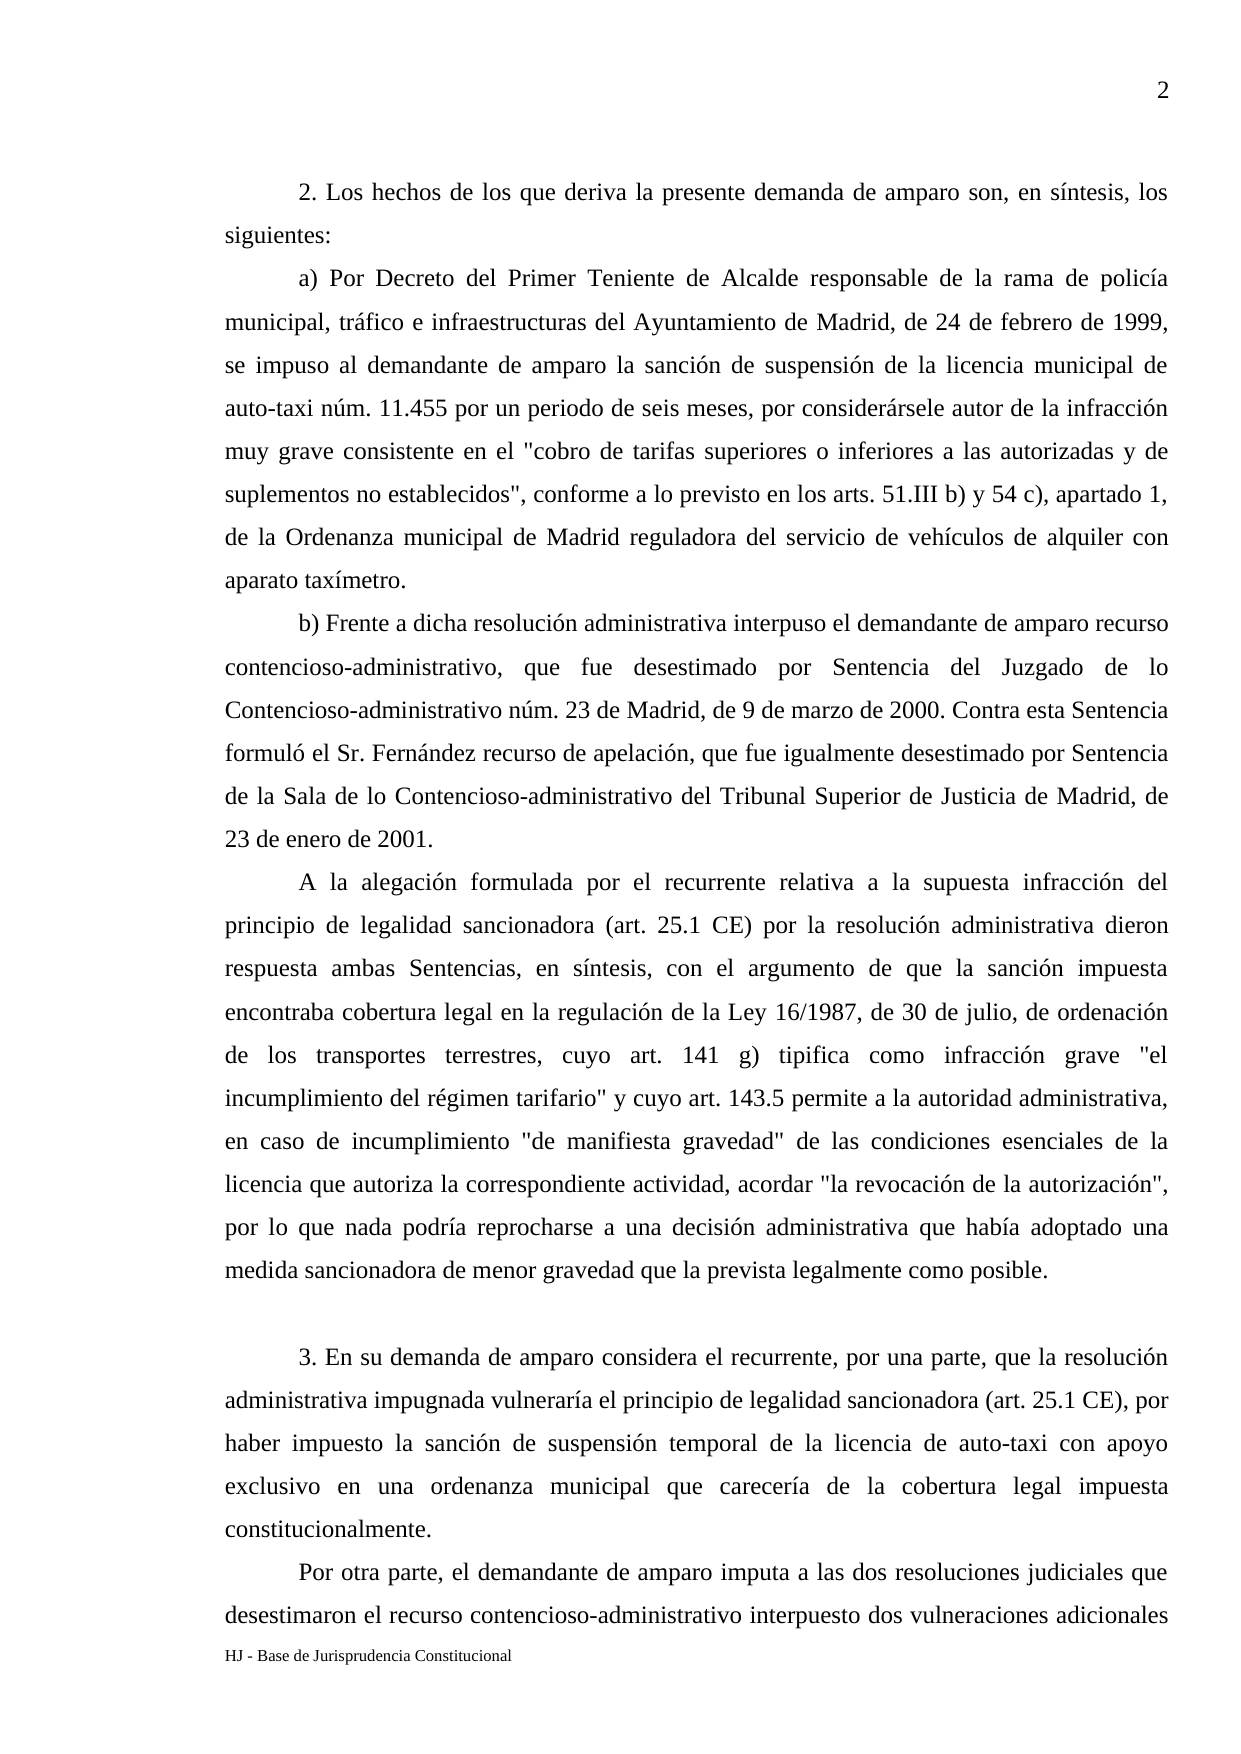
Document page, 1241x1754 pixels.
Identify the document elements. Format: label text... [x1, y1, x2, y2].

text b) Frente a dicha resolución administrativa interpuso el demandante de amparo recurso contencioso-administrativo, que fue desestimado por Sentencia del Juzgado de lo Contencioso-administrativo núm. 23 de Madrid, de 9 de marzo de 2000. Contra esta Sentencia formuló el Sr. Fernández recurso de apelación, que fue igualmente desestimado por Sentencia de la Sala de lo Contencioso-administrativo del Tribunal Superior de Justicia de Madrid, de 23 de enero de 2001. [224, 608, 1169, 853]
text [224, 1557, 1169, 1629]
text a) Por Decreto del Primer Teniente de Alcalde responsable de la rama de policía municipal, tráfico e infraestructuras del Ayuntamiento de Madrid, de 24 de febrero de 1999, se impuso al demandante de amparo la sanción de suspensión de la licencia municipal de auto-taxi núm. 11.455 por un periodo de seis meses, por considerársele autor de la infracción muy grave consistente en el "cobro de tarifas superiores o inferiores a las autorizadas y de suplementos no establecidos", conforme a lo previsto en los arts. 51.III b) y 54 c), apartado 1, de la Ordenanza municipal de Madrid reguladora del servicio de vehículos de alquiler con aparato taxímetro. [224, 263, 1169, 594]
text A la alegación formulada por el recurrente relativa a la supuesta infracción del principio de legalidad sancionadora (art. 25.1 CE) por la resolución administrativa dieron respuesta ambas Sentencias, en síntesis, con el argumento de que la sanción impuesta encontraba cobertura legal en la regulación de la Ley 16/1987, de 30 de julio, de ordenación de los transportes terrestres, cuyo art. 141 g) tipifica como infracción grave "el incumplimiento del régimen tarifario" y cuyo art. 143.5 permite a la autoridad administrativa, en caso de incumplimiento "de manifiesta gravedad" de las condiciones esenciales de la licencia que autoriza la correspondiente actividad, acordar "la revocación de la autorización", por lo que nada podría reprocharse a una decisión administrativa que había adoptado una medida sancionadora de menor gravedad que la prevista legalmente como posible. [224, 867, 1169, 1284]
text 3. En su demanda de amparo considera el recurrente, por una parte, que la resolución administrativa impugnada vulneraría el principio de legalidad sancionadora (art. 25.1 CE), por haber impuesto la sanción de suspensión temporal de la licencia de auto-taxi con apoyo exclusivo en una ordenanza municipal que carecería de la cobertura legal impuesta constitucionalmente. [224, 1342, 1169, 1543]
text 2. Los hechos de los que deriva la presente demanda de amparo son, en síntesis, los siguientes: [224, 177, 1169, 249]
